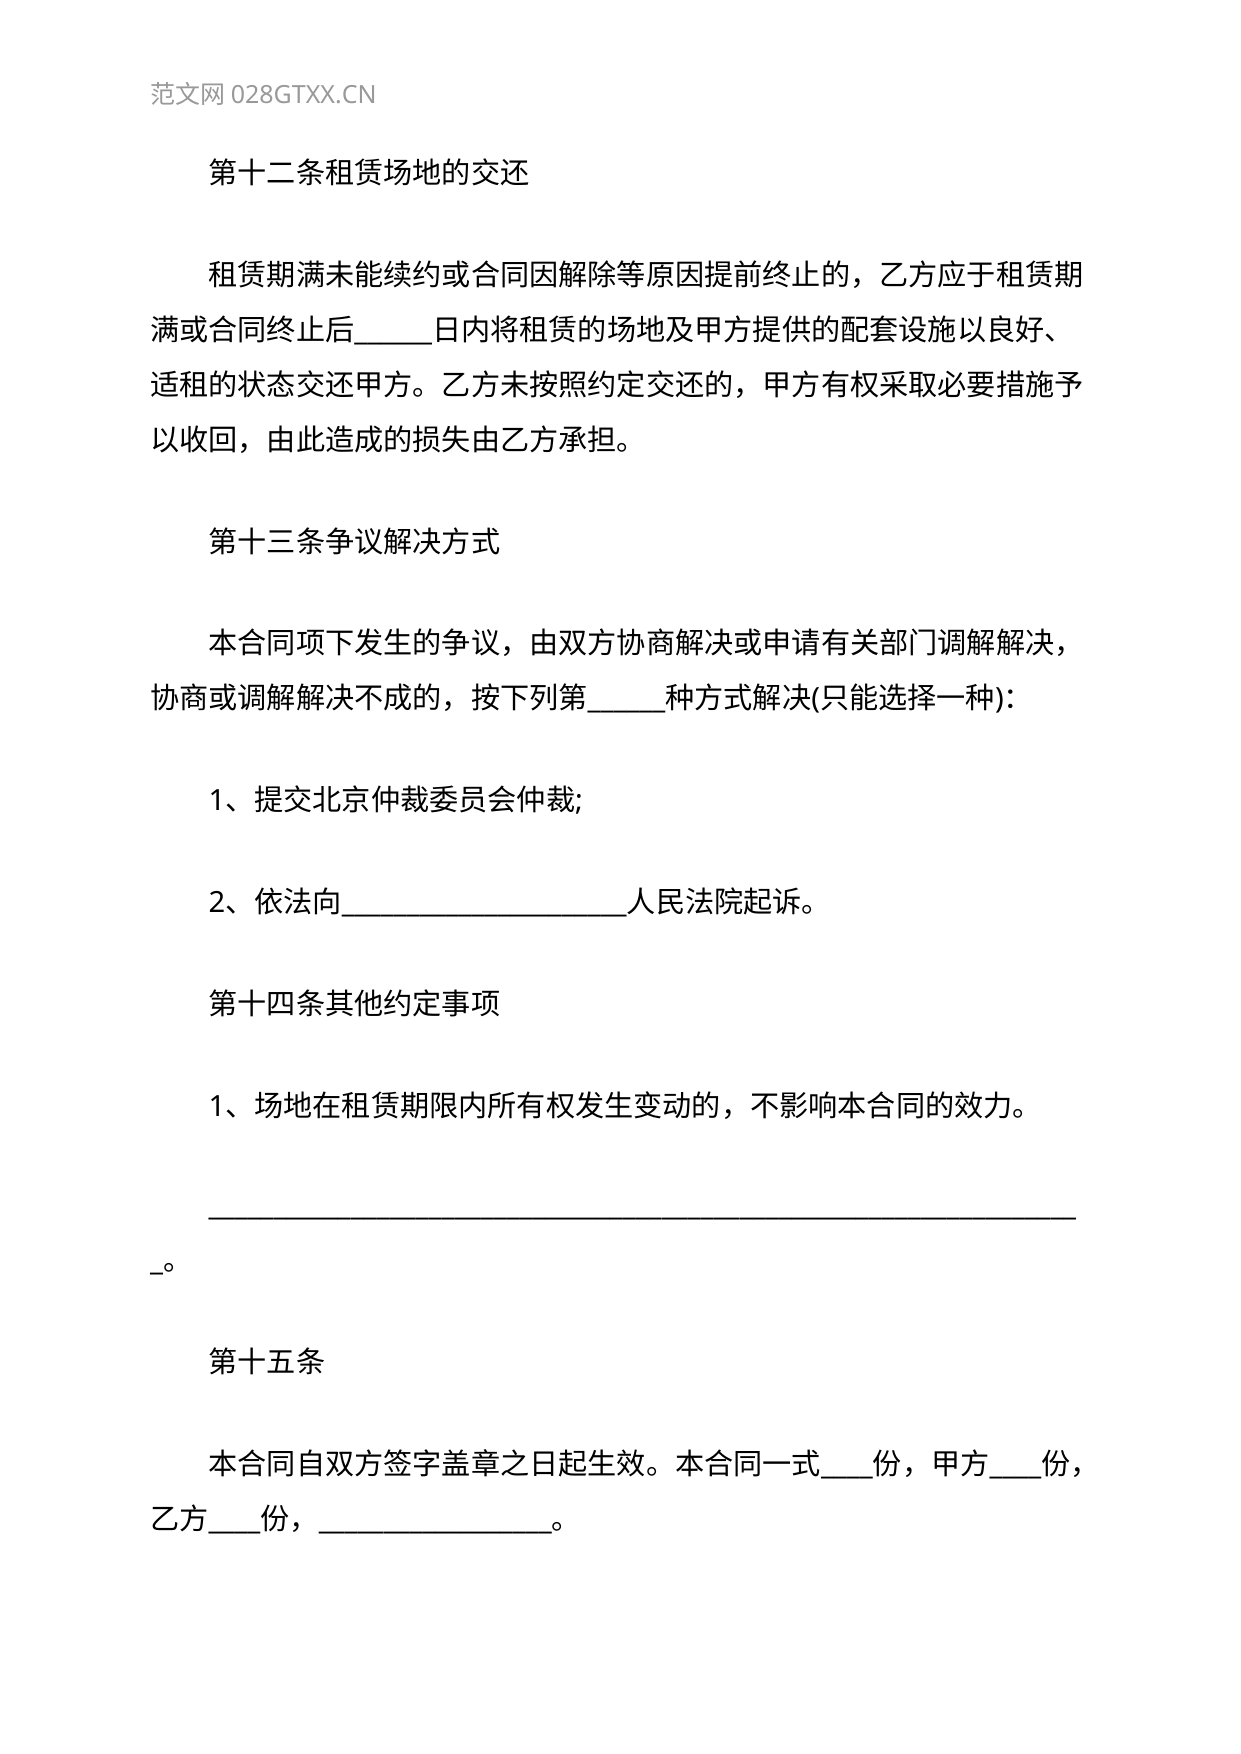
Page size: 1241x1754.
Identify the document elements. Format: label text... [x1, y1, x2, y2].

text ____________________________________________________________________。 [150, 1185, 1090, 1279]
text 第十三条争议解决方式 [150, 518, 1090, 561]
text 本合同项下发生的争议，由双方协商解决或申请有关部门调解解决，协商或调解解决不成的，按下列第______种方式解决(只能选择一种)： [150, 620, 1090, 717]
text 本合同自双方签字盖章之日起生效。本合同一式____份，甲方____份，乙方____份，__________________。 [150, 1441, 1090, 1538]
text 第十四条其他约定事项 [150, 981, 1090, 1023]
text 2、依法向______________________人民法院起诉。 [150, 879, 1090, 921]
text 租赁期满未能续约或合同因解除等原因提前终止的，乙方应于租赁期满或合同终止后______日内将租赁的场地及甲方提供的配套设施以良好、适租的状态交还甲方。乙方未按照约定交还的，甲方有权采取必要措施予以收回，由此造成的损失由乙方承担。 [150, 252, 1090, 459]
text 1、提交北京仲裁委员会仲裁; [150, 777, 1090, 819]
text 1、场地在租赁期限内所有权发生变动的，不影响本合同的效力。 [150, 1083, 1090, 1125]
text 第十五条 [150, 1339, 1090, 1381]
text 第十二条租赁场地的交还 [150, 150, 1090, 192]
